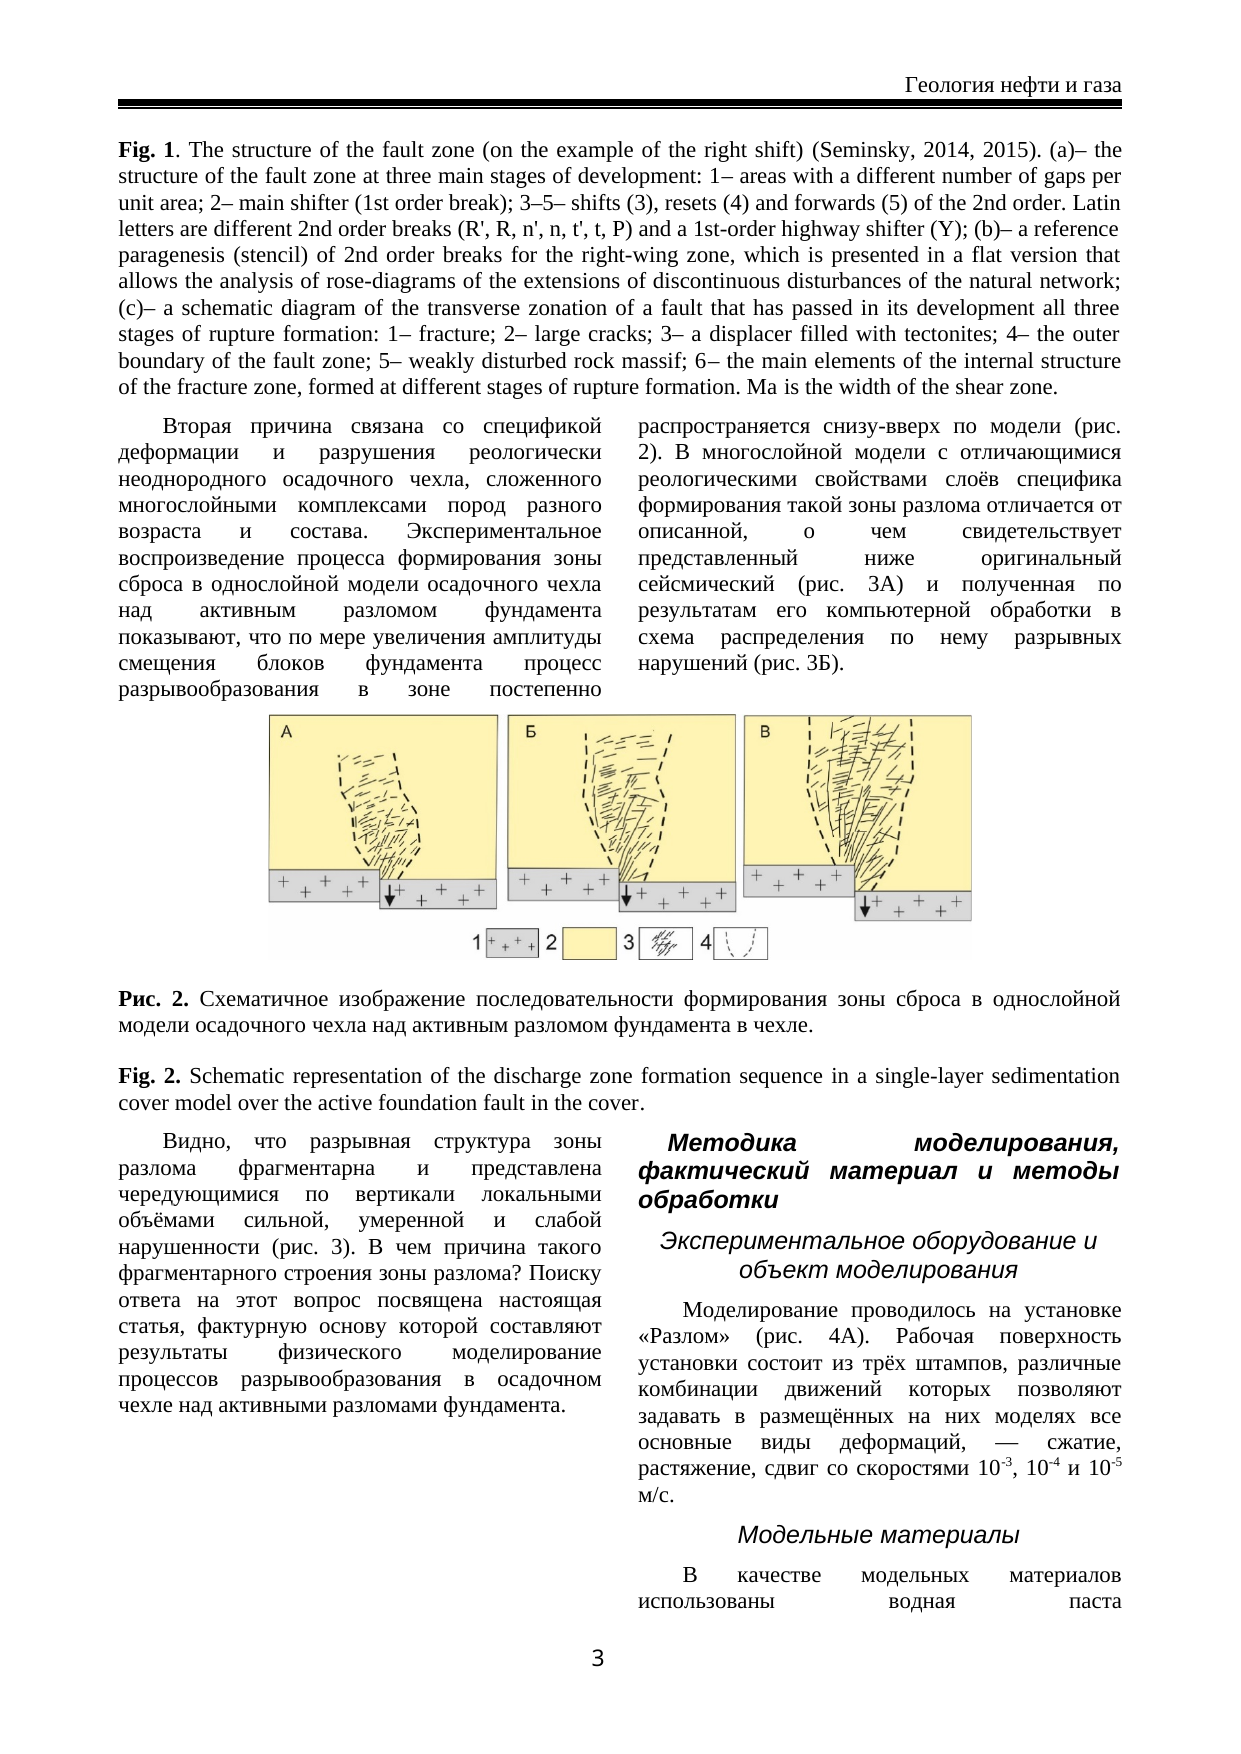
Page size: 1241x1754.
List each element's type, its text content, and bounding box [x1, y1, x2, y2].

picture [268, 714, 972, 960]
text Вторая причина связана со спецификой деформации и разрушения реологически неоднородного осадочного чехла, сложенного многослойными комплексами пород разного возраста и состава. Экспериментальное воспроизведение процесса формирования зоны сброса в однослойной модели осадочного чехла над активным разломом фундамента показывают, что по мере увеличения амплитуды смещения блоков фундамента процесс разрывообразования в зоне постепенно распространяется снизу-вверх по модели (рис. 2). В многослойной модели с отличающимися реологическими свойствами слоёв специфика формирования такой зоны разлома отличается от описанной, о чем свидетельствует представленный ниже оригинальный сейсмический (рис. 3А) и полученная по результатам его компьютерной обработки в схема распределения по нему разрывных нарушений (рис. 3Б). [118, 412, 602, 702]
text Вторая причина связана со спецификой деформации и разрушения реологически неоднородного осадочного чехла, сложенного многослойными комплексами пород разного возраста и состава. Экспериментальное воспроизведение процесса формирования зоны сброса в однослойной модели осадочного чехла над активным разломом фундамента показывают, что по мере увеличения амплитуды смещения блоков фундамента процесс разрывообразования в зоне постепенно распространяется снизу-вверх по модели (рис. 2). В многослойной модели с отличающимися реологическими свойствами слоёв специфика формирования такой зоны разлома отличается от описанной, о чем свидетельствует представленный ниже оригинальный сейсмический (рис. 3А) и полученная по результатам его компьютерной обработки в схема распределения по нему разрывных нарушений (рис. 3Б). [638, 412, 1122, 675]
text Fig. 1. The structure of the fault zone (on the example of the right shift) (Seminsky, 2014, 2015). (a)– the structure of the fault zone at three main stages of development: 1– areas with a different number of gaps per unit area; 2– main shifter (1st order break); 3–5– shifts (3), resets (4) and forwards (5) of the 2nd order. Latin letters are different 2nd order breaks (R', R, n', n, t', t, P) and a 1st-order highway shifter (Y); (b)– a reference paragenesis (stencil) of 2nd order breaks for the right-wing zone, which is presented in a flat version that allows the analysis of rose-diagrams of the extensions of discontinuous disturbances of the natural network; (c)– a schematic diagram of the transverse zonation of a fault that has passed in its development all three stages of rupture formation: 1– fracture; 2– large cracks; 3– a displacer filled with tectonites; 4– the outer boundary of the fault zone; 5– weakly disturbed rock massif; 6– the main elements of the internal structure of the fracture zone, formed at different stages of rupture formation. Ma is the width of the shear zone. [118, 136, 1122, 399]
text Модельные материалы [638, 1519, 1122, 1548]
text Моделирование проводилось на установке «Разлом» (рис. 4А). Рабочая поверхность установки состоит из трёх штампов, различные комбинации движений которых позволяют задавать в размещённых на них моделях все основные виды деформаций, — сжатие, растяжение, сдвиг со скоростями 10-3, 10-4 и 10-5 м/с. [638, 1296, 1122, 1507]
text Fig. 2. Schematic representation of the discharge zone formation sequence in a single-layer sedimentation cover model over the active foundation fault in the cover. [118, 1062, 1122, 1115]
text Методика моделирования, фактический материал и методы обработки [638, 1127, 1122, 1214]
text Видно, что разрывная структура зоны разлома фрагментарна и представлена чередующимися по вертикали локальными объёмами сильной, умеренной и слабой нарушенности (рис. 3). В чем причина такого фрагментарного строения зоны разлома? Поиску ответа на этот вопрос посвящена настоящая статья, фактурную основу которой составляют результаты физического моделирование процессов разрывообразования в осадочном чехле над активными разломами фундамента. [118, 1127, 602, 1417]
text Экспериментальное оборудование и объект моделирования [638, 1226, 1122, 1284]
text Рис. 2. Схематичное изображение последовательности формирования зоны сброса в однослойной модели осадочного чехла над активным разломом фундамента в чехле. [118, 984, 1122, 1037]
